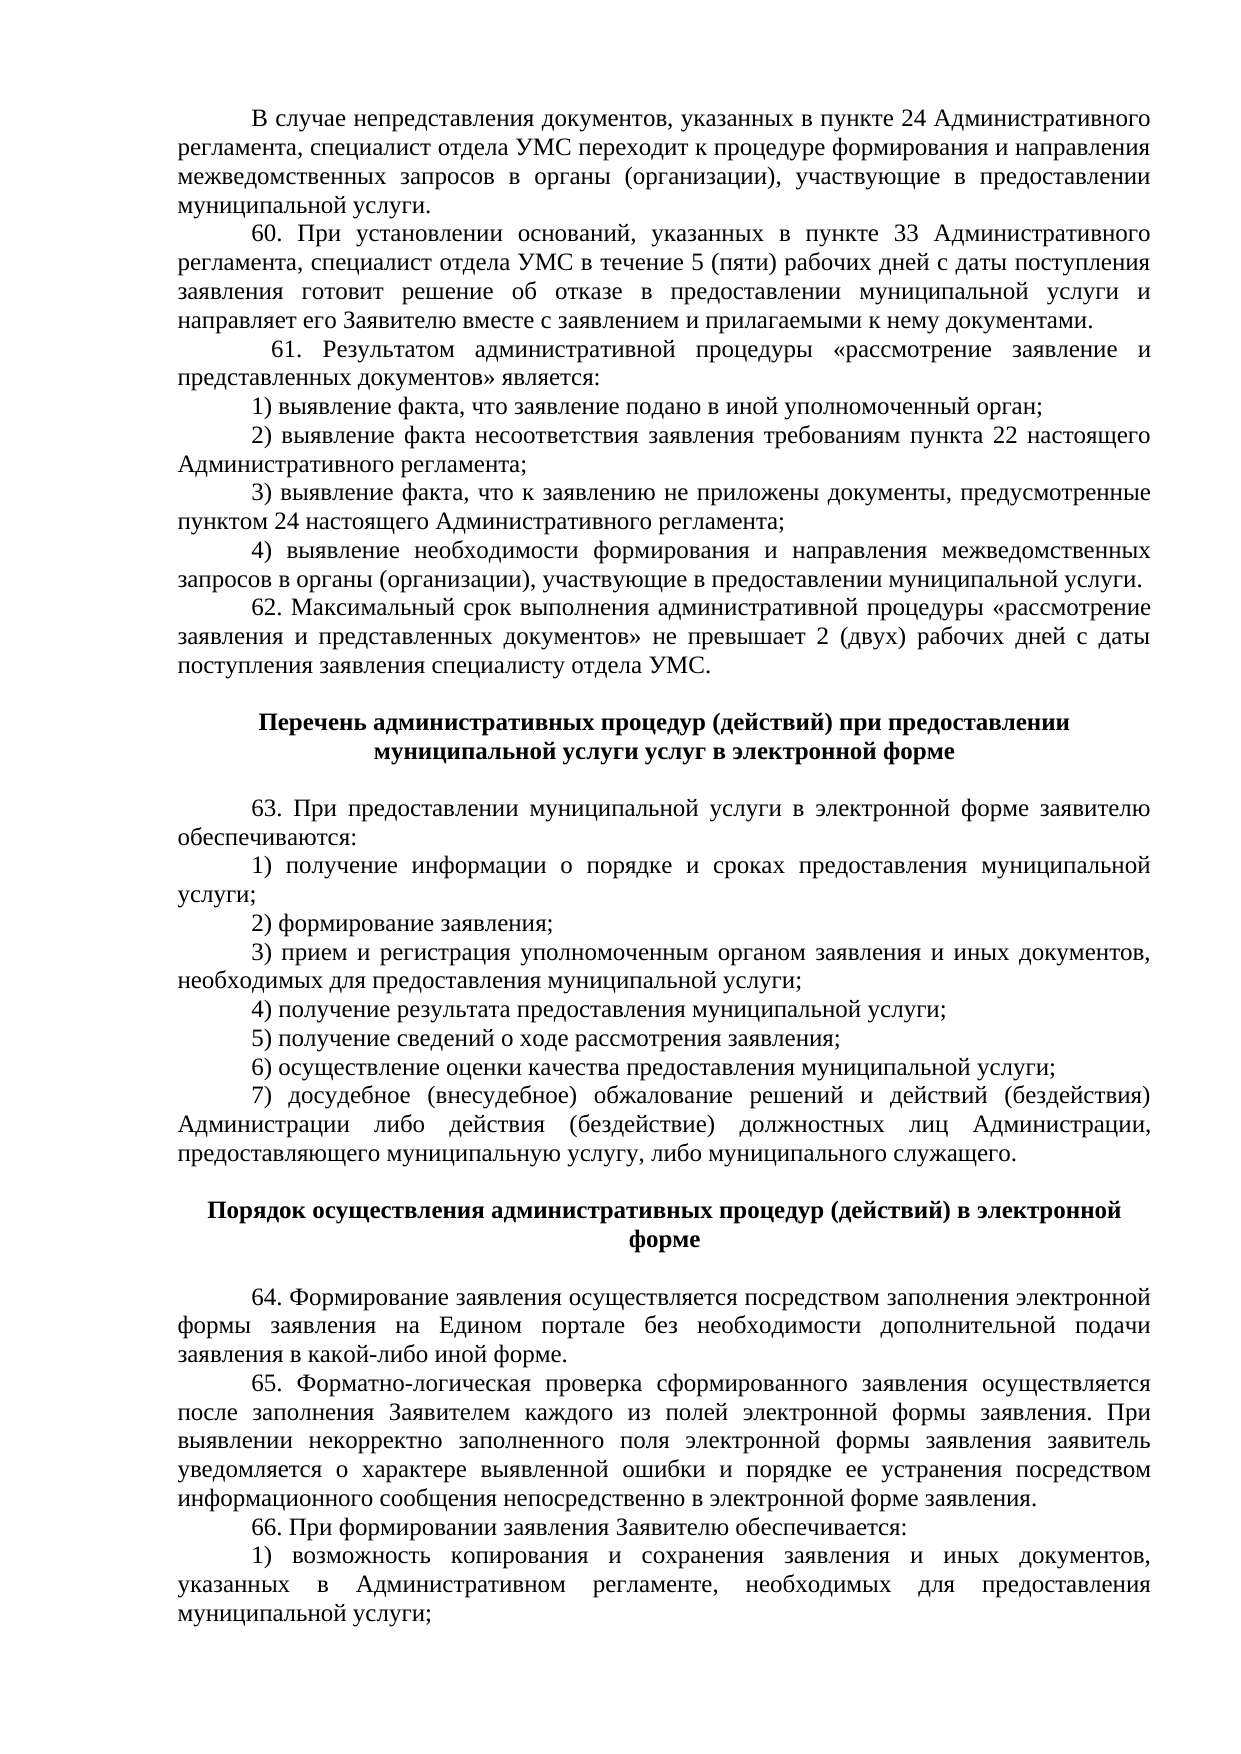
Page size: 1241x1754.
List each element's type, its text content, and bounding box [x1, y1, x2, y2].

text 61. Результатом административной процедуры «рассмотрение заявление и представленных документов» является: [177, 334, 1152, 391]
text В случае непредставления документов, указанных в пункте 24 Административного регламента, специалист отдела УМС переходит к процедуре формирования и направления межведомственных запросов в органы (организации), участвующие в предоставлении муниципальной услуги. [177, 103, 1152, 218]
text 1) получение информации о порядке и сроках предоставления муниципальной услуги; [177, 851, 1152, 908]
text 1) выявление факта, что заявление подано в иной уполномоченный орган; [177, 391, 1152, 420]
text 64. Формирование заявления осуществляется посредством заполнения электронной формы заявления на Едином портале без необходимости дополнительной подачи заявления в какой-либо иной форме. [177, 1282, 1152, 1368]
text 4) получение результата предоставления муниципальной услуги; [177, 994, 1152, 1023]
text 63. При предоставлении муниципальной услуги в электронной форме заявителю обеспечиваются: [177, 793, 1152, 851]
text 4) выявление необходимости формирования и направления межведомственных запросов в органы (организации), участвующие в предоставлении муниципальной услуги. [177, 535, 1152, 592]
text 5) получение сведений о ходе рассмотрения заявления; [177, 1023, 1152, 1052]
text 2) выявление факта несоответствия заявления требованиям пункта 22 настоящего Административного регламента; [177, 420, 1152, 477]
text 3) выявление факта, что к заявлению не приложены документы, предусмотренные пунктом 24 настоящего Административного регламента; [177, 477, 1152, 535]
text 60. При установлении оснований, указанных в пункте 33 Административного регламента, специалист отдела УМС в течение 5 (пяти) рабочих дней с даты поступления заявления готовит решение об отказе в предоставлении муниципальной услуги и направляет его Заявителю вместе с заявлением и прилагаемыми к нему документами. [177, 218, 1152, 334]
text 6) осуществление оценки качества предоставления муниципальной услуги; [177, 1052, 1152, 1081]
text 66. При формировании заявления Заявителю обеспечивается: [177, 1512, 1152, 1541]
text Порядок осуществления административных процедур (действий) в электронной форме [177, 1196, 1152, 1253]
text 7) досудебное (внесудебное) обжалование решений и действий (бездействия) Администрации либо действия (бездействие) должностных лиц Администрации, предоставляющего муниципальную услугу, либо муниципального служащего. [177, 1081, 1152, 1167]
text 65. Форматно-логическая проверка сформированного заявления осуществляется после заполнения Заявителем каждого из полей электронной формы заявления. При выявлении некорректно заполненного поля электронной формы заявления заявитель уведомляется о характере выявленной ошибки и порядке ее устранения посредством информационного сообщения непосредственно в электронной форме заявления. [177, 1368, 1152, 1512]
text 1) возможность копирования и сохранения заявления и иных документов, указанных в Административном регламенте, необходимых для предоставления муниципальной услуги; [177, 1541, 1152, 1627]
text 2) формирование заявления; [177, 908, 1152, 937]
text Перечень административных процедур (действий) при предоставлении муниципальной услуги услуг в электронной форме [177, 707, 1152, 765]
text 3) прием и регистрация уполномоченным органом заявления и иных документов, необходимых для предоставления муниципальной услуги; [177, 937, 1152, 994]
text 62. Максимальный срок выполнения административной процедуры «рассмотрение заявления и представленных документов» не превышает 2 (двух) рабочих дней с даты поступления заявления специалисту отдела УМС. [177, 592, 1152, 679]
